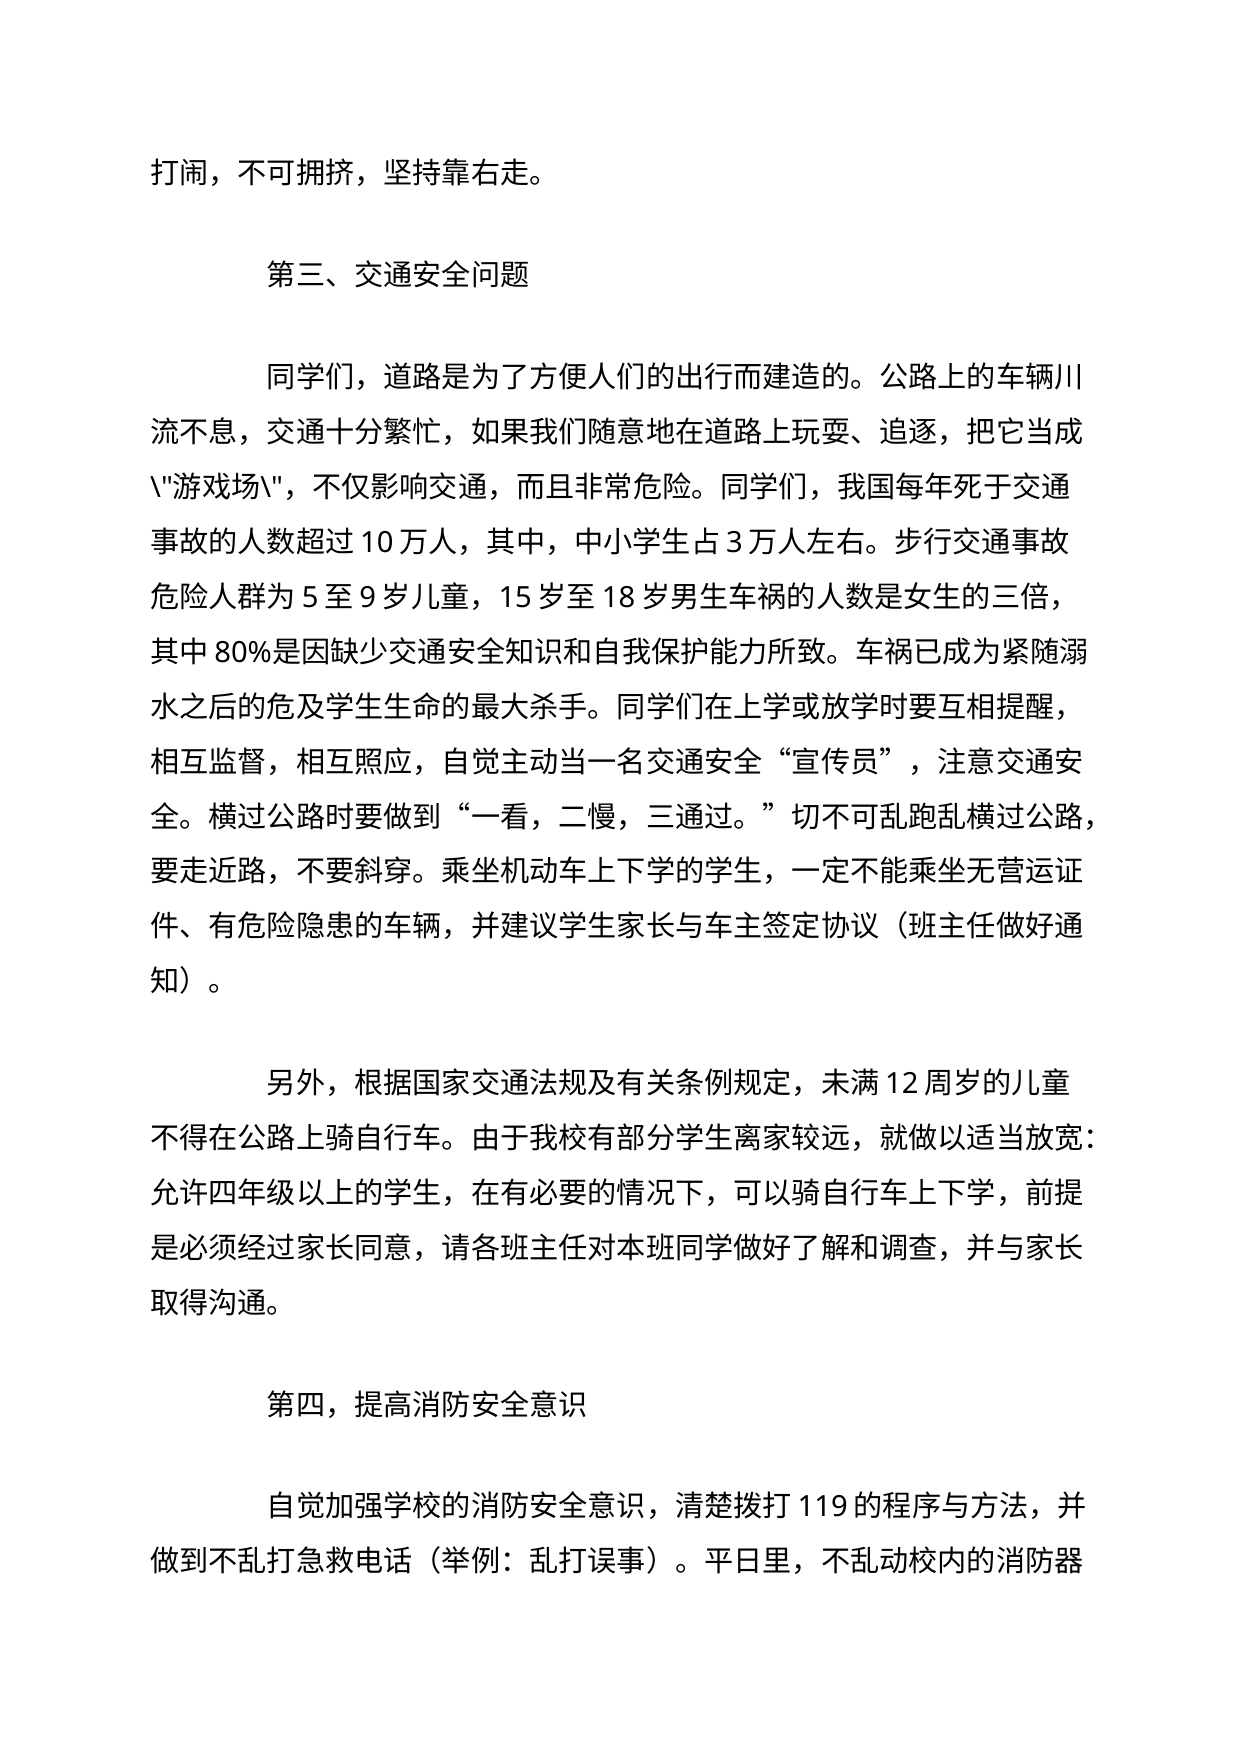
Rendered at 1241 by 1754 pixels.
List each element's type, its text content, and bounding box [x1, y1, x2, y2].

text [150, 1483, 1090, 1580]
text 第三、交通安全问题 [150, 252, 1090, 294]
text 同学们，道路是为了方便人们的出行而建造的。公路上的车辆川流不息，交通十分繁忙，如果我们随意地在道路上玩耍、追逐，把它当成\"游戏场\"，不仅影响交通，而且非常危险。同学们，我国每年死于交通事故的人数超过10万人，其中，中小学生占3万人左右。步行交通事故危险人群为5至9岁儿童，15岁至18岁男生车祸的人数是女生的三倍，其中80%是因缺少交通安全知识和自我保护能力所致。车祸已成为紧随溺水之后的危及学生生命的最大杀手。同学们在上学或放学时要互相提醒，相互监督，相互照应，自觉主动当一名交通安全“宣传员”，注意交通安全。横过公路时要做到“一看，二慢，三通过。”切不可乱跑乱横过公路，要走近路，不要斜穿。乘坐机动车上下学的学生，一定不能乘坐无营运证件、有危险隐患的车辆，并建议学生家长与车主签定协议（班主任做好通知）。 [150, 353, 1090, 1000]
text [150, 150, 1090, 192]
text 第四，提高消防安全意识 [150, 1381, 1090, 1423]
text 另外，根据国家交通法规及有关条例规定，未满12周岁的儿童不得在公路上骑自行车。由于我校有部分学生离家较远，就做以适当放宽：允许四年级以上的学生，在有必要的情况下，可以骑自行车上下学，前提是必须经过家长同意，请各班主任对本班同学做好了解和调查，并与家长取得沟通。 [150, 1059, 1090, 1322]
